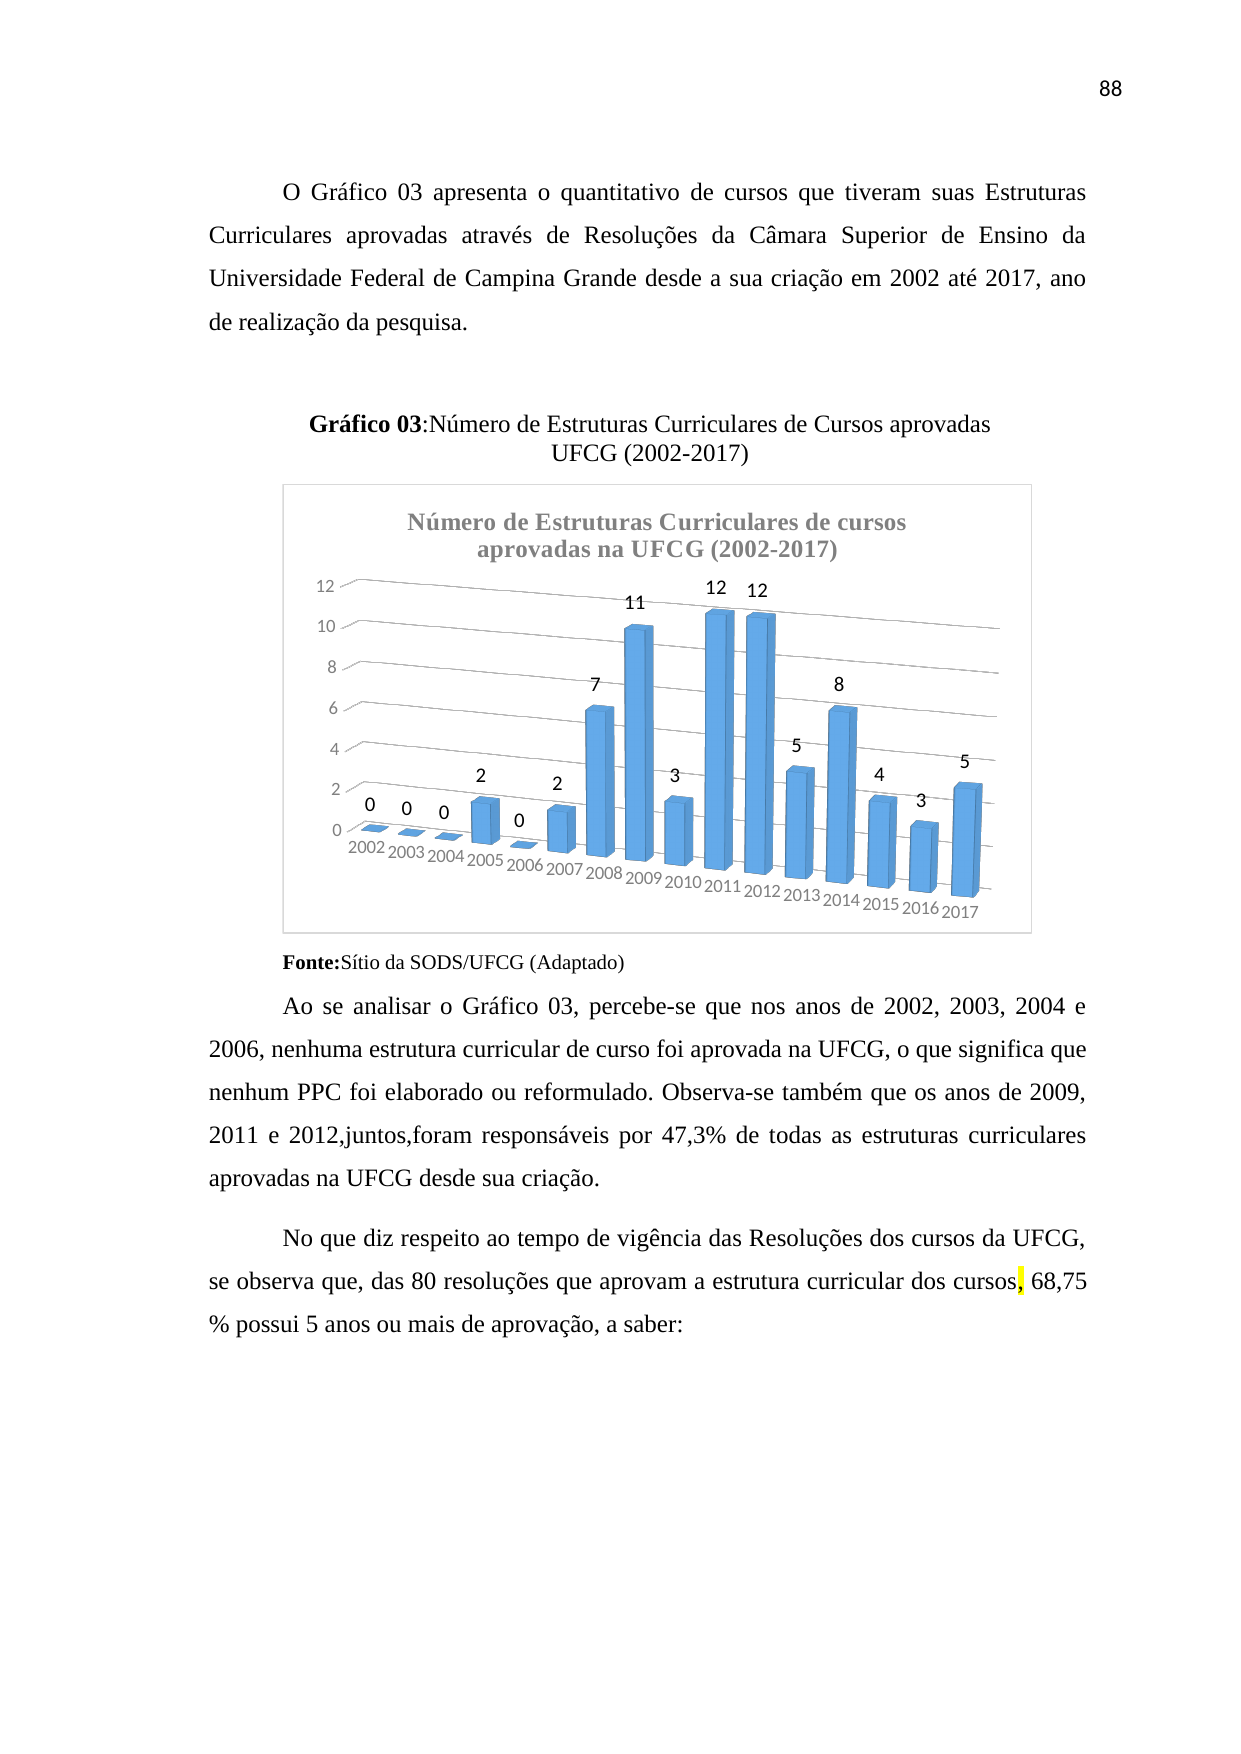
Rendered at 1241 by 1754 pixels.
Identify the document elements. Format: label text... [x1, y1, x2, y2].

text Ao se analisar o Gráfico 03, percebe-se que nos anos de 2002, 2003, 2004 e 2006, nenhuma estrutura curricular de curso foi aprovada na UFCG, o que significa que nenhum PPC foi elaborado ou reformulado. Observa-se também que os anos de 2009, 2011 e 2012,juntos,foram responsáveis por 47,3% de todas as estruturas curriculares aprovadas na UFCG desde sua criação. [208, 991, 1087, 1192]
text O Gráfico 03 apresenta o quantitativo de cursos que tiveram suas Estruturas Curriculares aprovadas através de Resoluções da Câmara Superior de Ensino da Universidade Federal de Campina Grande desde a sua criação em 2002 até 2017, ano de realização da pesquisa. [208, 177, 1087, 335]
text Fonte:Sítio da SODS/UFCG (Adaptado) [208, 950, 1087, 974]
text No que diz respeito ao tempo de vigência das Resoluções dos cursos da UFCG, se observa que, das 80 resoluções que aprovam a estrutura curricular dos cursos, 68,75 % possui 5 anos ou mais de aprovação, a saber: [208, 1223, 1087, 1338]
text Gráfico 03:Número de Estruturas Curriculares de Cursos aprovadas UFCG (2002-2017) [303, 409, 996, 467]
